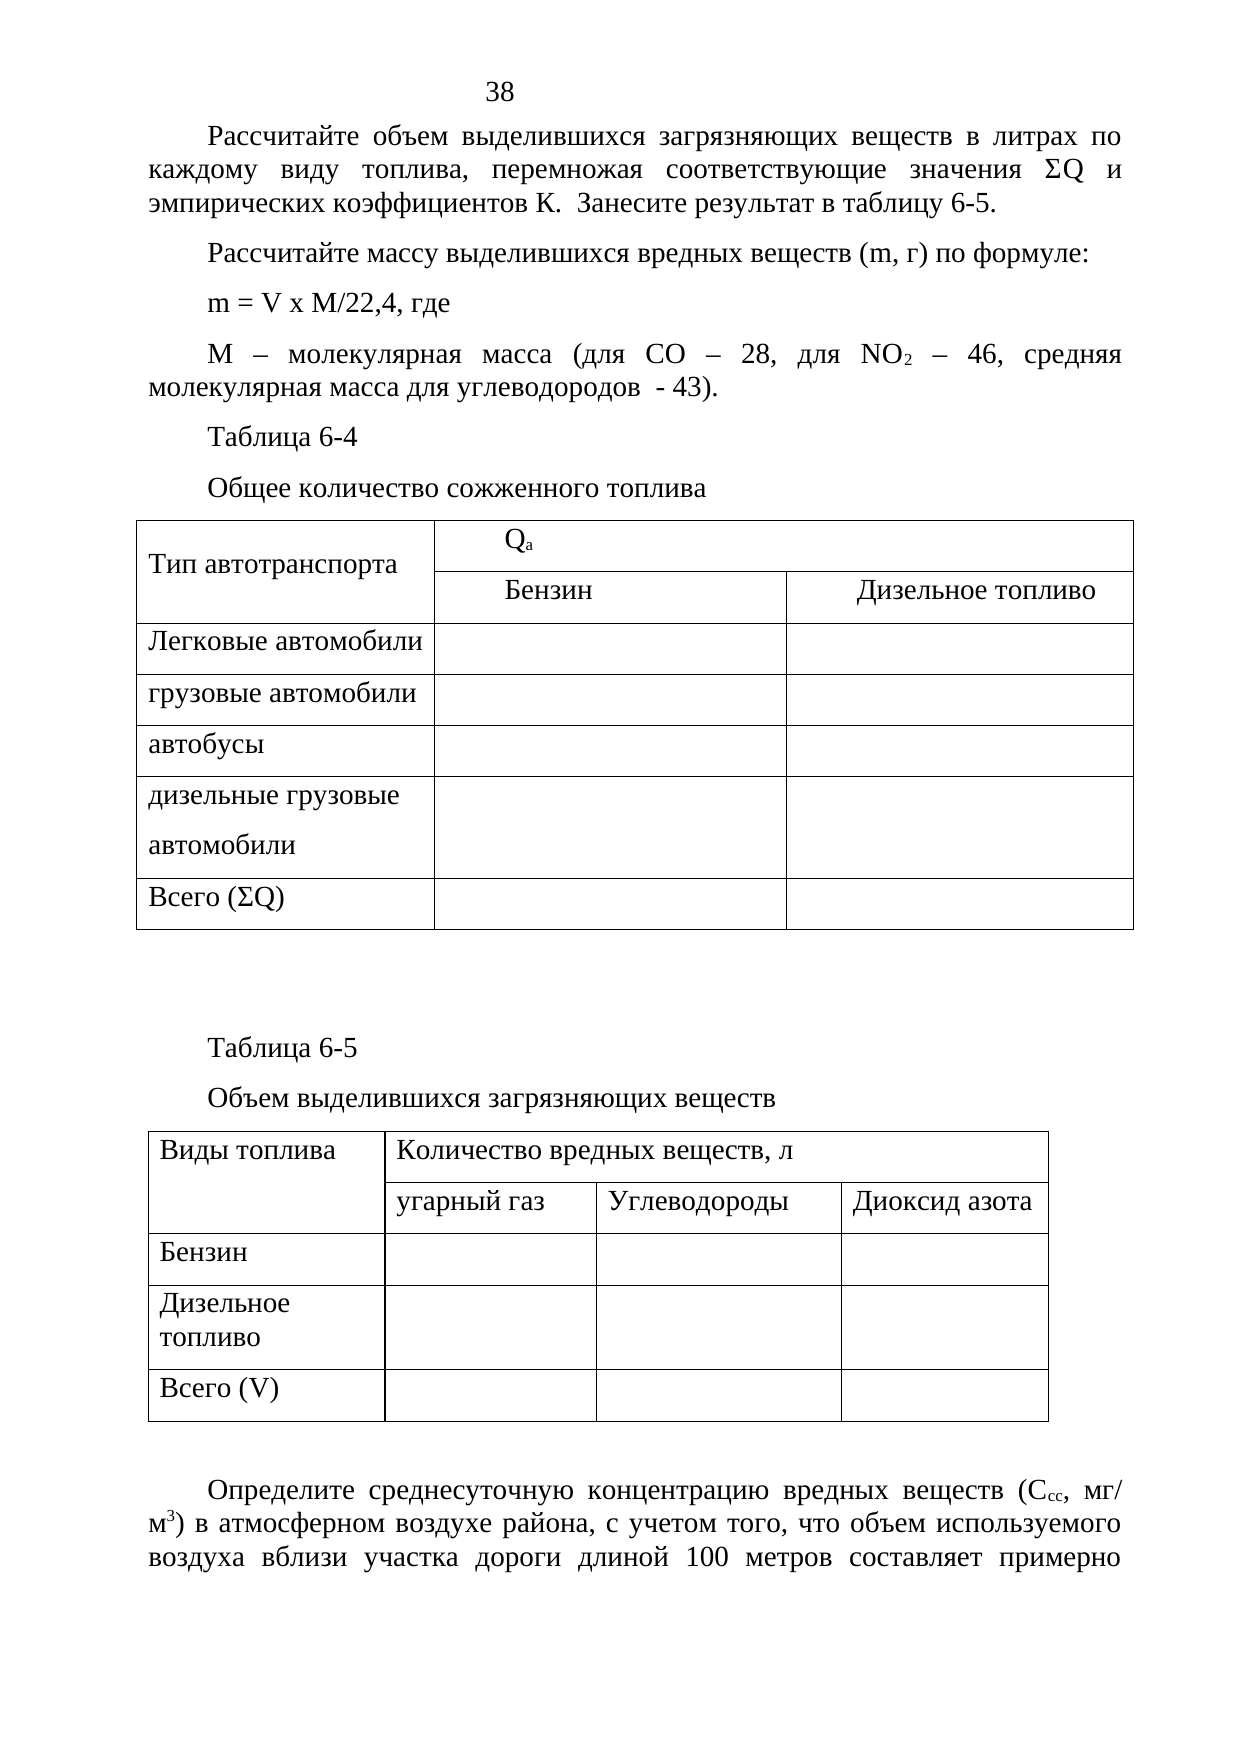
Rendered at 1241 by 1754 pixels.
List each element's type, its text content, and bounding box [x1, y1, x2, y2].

table_header Qa [435, 521, 1133, 571]
table_cell угарный газ [386, 1183, 596, 1233]
table_cell [597, 1370, 841, 1421]
table_cell [787, 675, 1133, 725]
table_cell дизельные грузовые автомобили [137, 777, 434, 878]
text Общее количество сожженного топлива [148, 470, 1122, 503]
table_cell Дизельное топливо [149, 1286, 384, 1369]
table_cell Углеводороды [597, 1183, 841, 1233]
text Объем выделившихся загрязняющих веществ [148, 1081, 1122, 1114]
table_cell грузовые автомобили [137, 675, 434, 725]
table_cell Бензин [435, 572, 786, 622]
table_cell [435, 675, 786, 725]
text М – молекулярная масса (для СО – 28, для NO2 – 46, средняя молекулярная масса для углеводородов - 43). [148, 336, 1122, 403]
table_cell Диоксид азота [842, 1183, 1048, 1233]
table_cell [435, 726, 786, 776]
table_cell [435, 624, 786, 674]
table_cell [597, 1286, 841, 1369]
text m = V x M/22,4, где [148, 286, 1122, 319]
table_cell Всего (ΣQ) [137, 879, 434, 929]
table_cell [842, 1370, 1048, 1421]
table_cell [787, 726, 1133, 776]
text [148, 1472, 1122, 1572]
table_cell Дизельное топливо [787, 572, 1133, 622]
table_cell [386, 1370, 596, 1421]
text Рассчитайте массу выделившихся вредных веществ (m, г) по формуле: [148, 235, 1122, 269]
table_cell [787, 777, 1133, 878]
table_header Виды топлива [149, 1132, 384, 1233]
table_cell автобусы [137, 726, 434, 776]
table_cell [435, 879, 786, 929]
table_cell [597, 1234, 841, 1284]
table_header Количество вредных веществ, л [386, 1132, 1048, 1182]
table_header Тип автотранспорта [137, 521, 434, 622]
table_cell [435, 777, 786, 878]
table_cell [787, 879, 1133, 929]
table_cell [386, 1234, 596, 1284]
table_cell [842, 1286, 1048, 1369]
table_cell Всего (V) [149, 1370, 384, 1421]
table_cell [842, 1234, 1048, 1284]
table_cell Бензин [149, 1234, 384, 1284]
table_cell [787, 624, 1133, 674]
text Рассчитайте объем выделившихся загрязняющих веществ в литрах по каждому виду топлива, перемножая соответствующие значения ΣQ и эмпирических коэффициентов К. Занесите результат в таблицу 6-5. [148, 118, 1122, 219]
text Таблица 6-5 [148, 1030, 1122, 1064]
text Таблица 6-4 [148, 419, 1122, 453]
table_cell [386, 1286, 596, 1369]
table_cell Легковые автомобили [137, 624, 434, 674]
